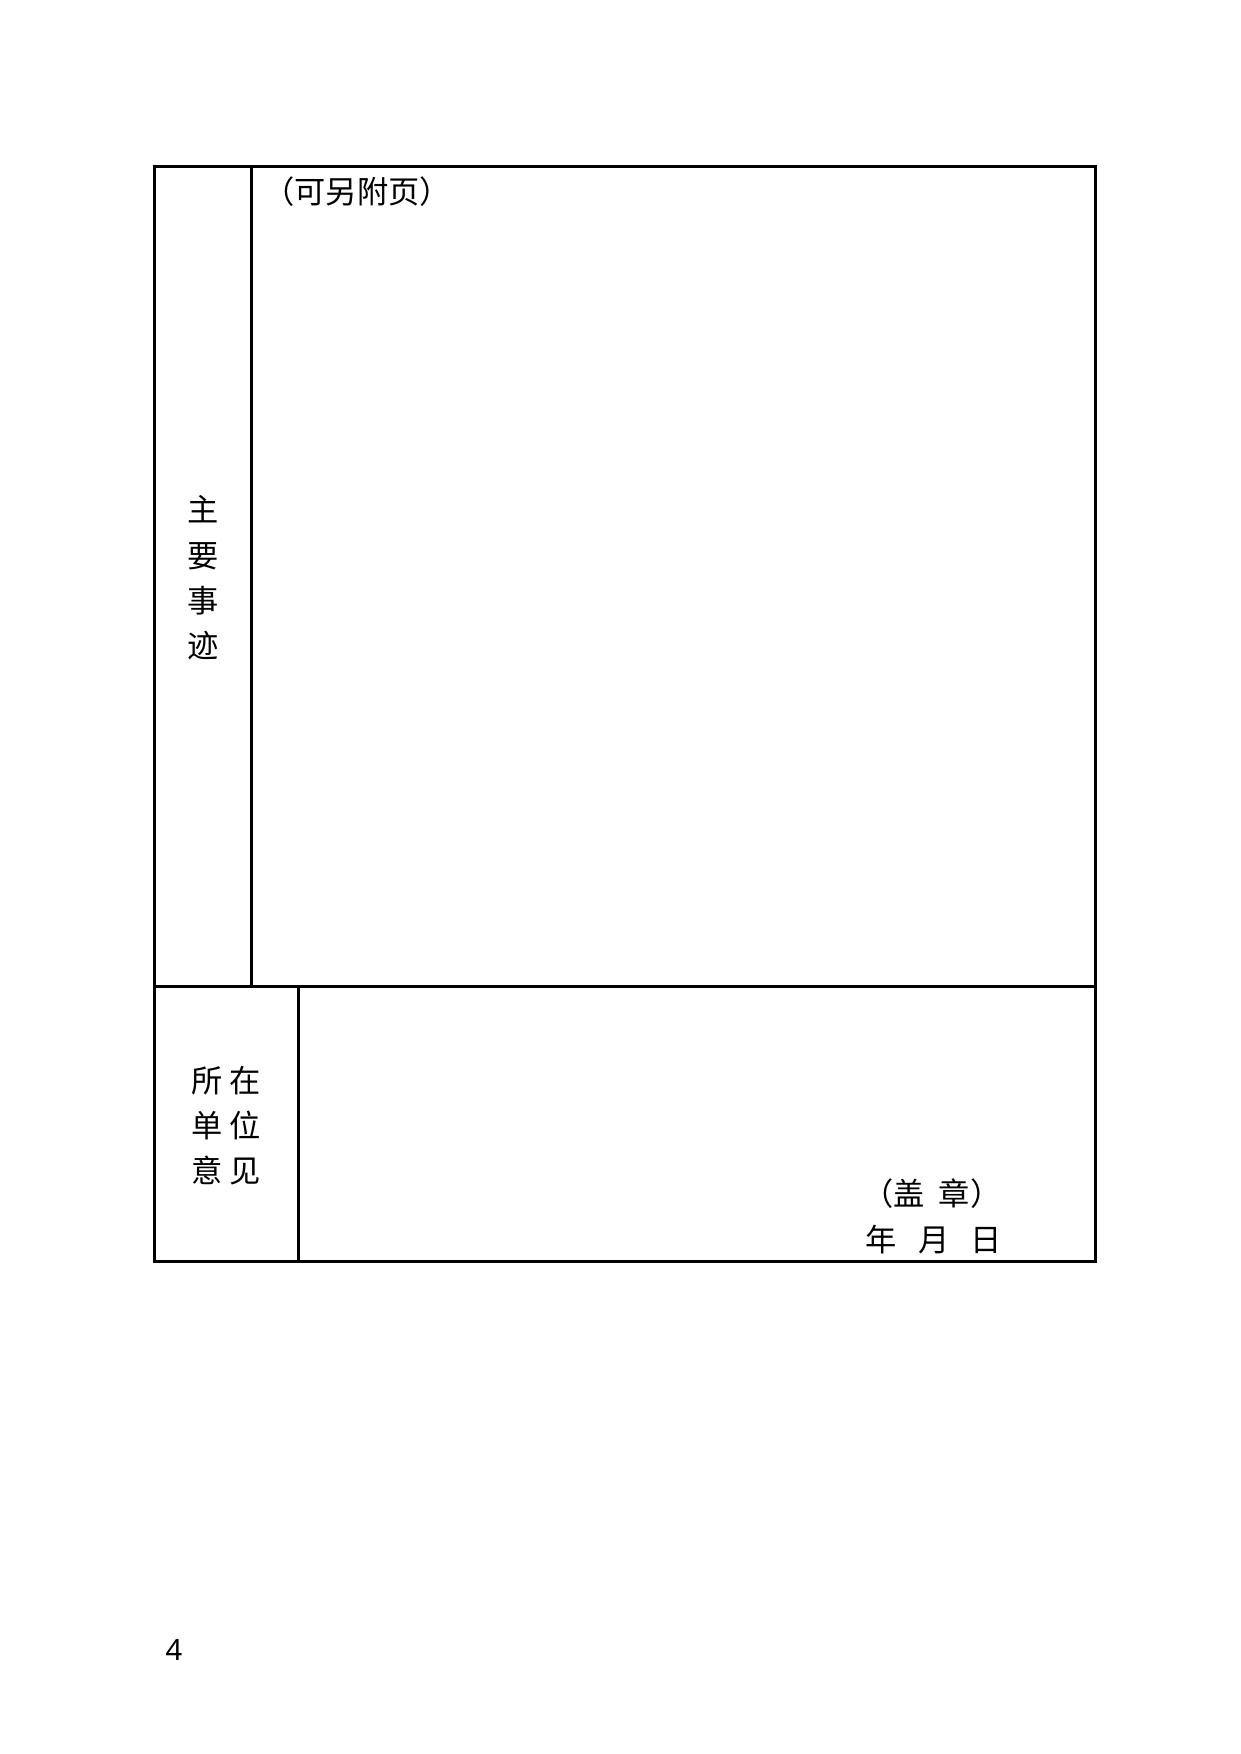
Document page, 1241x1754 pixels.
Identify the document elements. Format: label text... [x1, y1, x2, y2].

table_cell 主 要 事 迹 [156, 168, 250, 985]
table_cell （可另附页） [253, 168, 1094, 985]
table_cell 所 在 单 位 意 见 [156, 988, 297, 1260]
table_cell （盖 章） 年 月 日 [300, 988, 1094, 1260]
